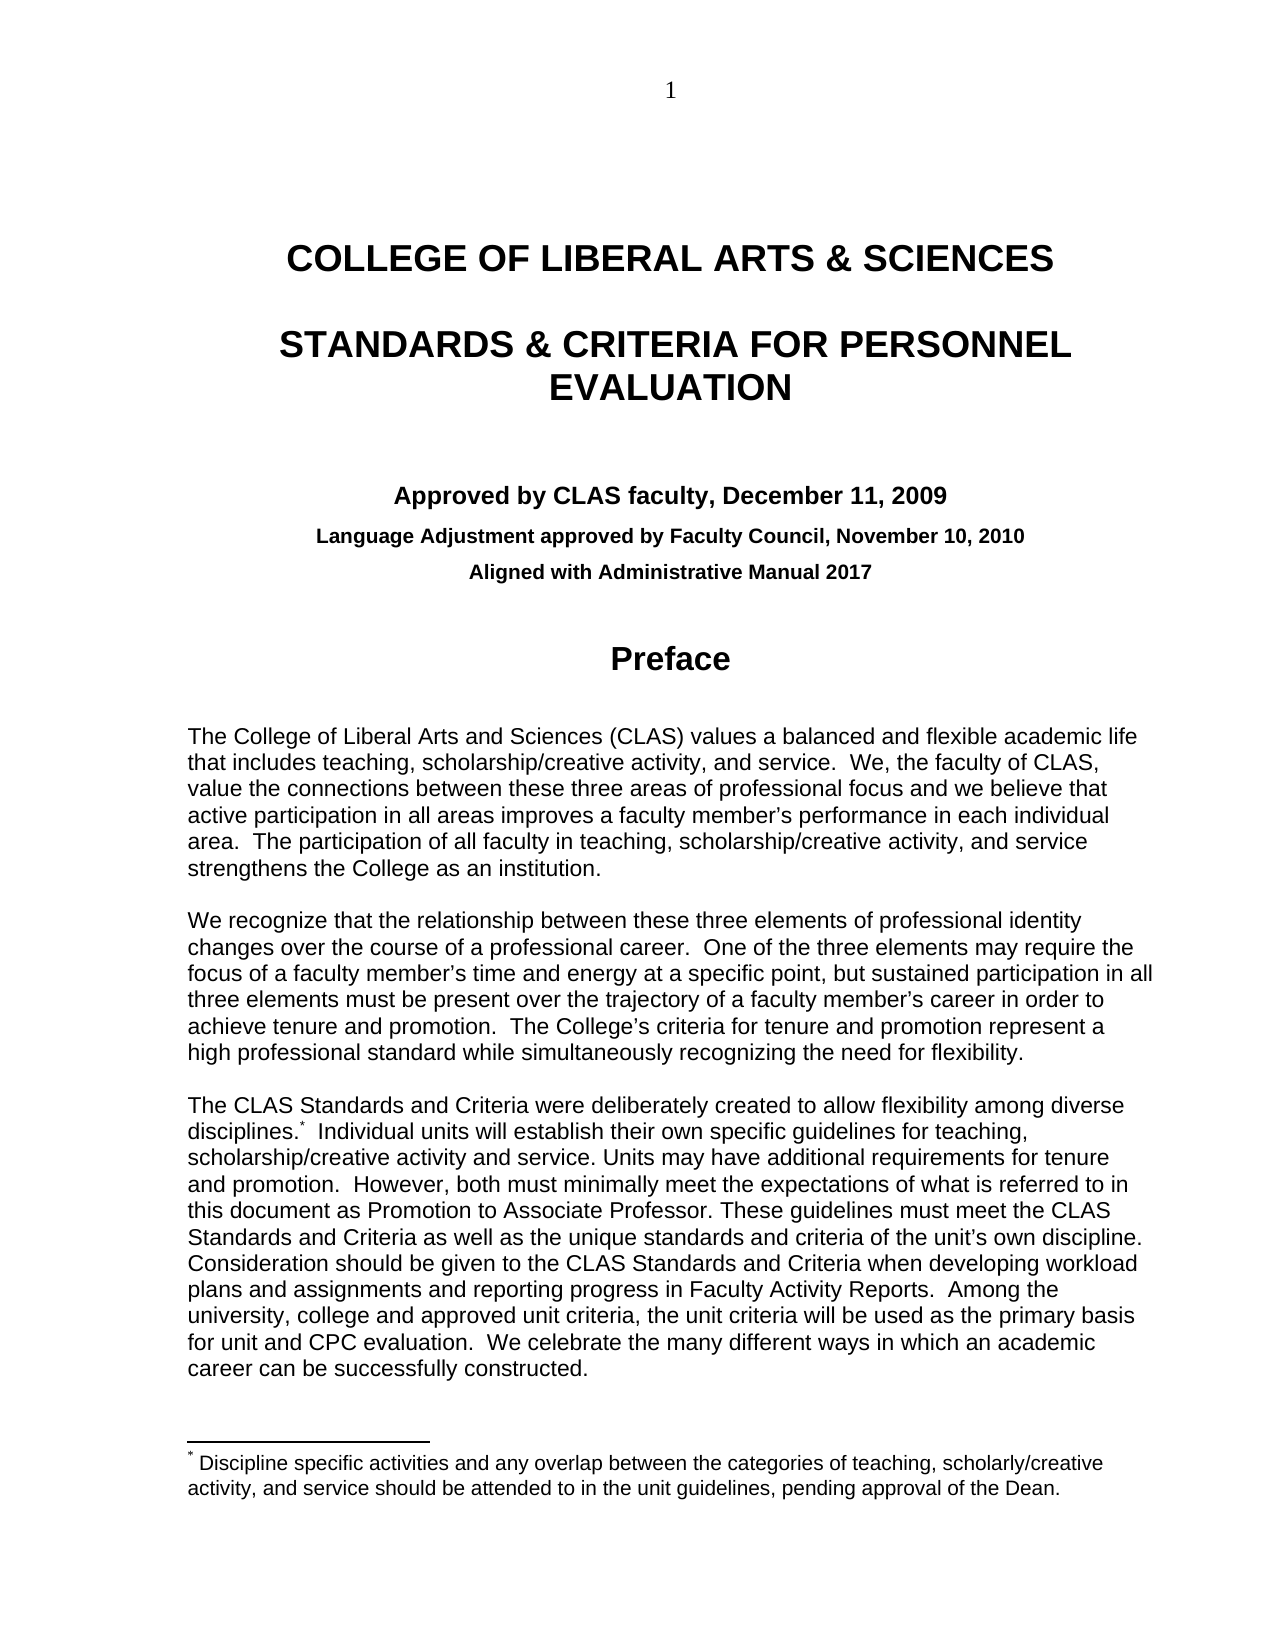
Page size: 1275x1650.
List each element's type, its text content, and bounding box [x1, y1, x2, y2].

text Aligned with Administrative Manual 2017 [187, 560, 1153, 584]
text We recognize that the relationship between these three elements of professional identity changes over the course of a professional career. One of the three elements may require the focus of a faculty member’s time and energy at a specific point, but sustained participation in all three elements must be present over the trajectory of a faculty member’s career in order to achieve tenure and promotion. The College’s criteria for tenure and promotion represent a high professional standard while simultaneously recognizing the need for flexibility. [187, 907, 1153, 1065]
text The College of Liberal Arts and Sciences (CLAS) values a balanced and flexible academic life that includes teaching, scholarship/creative activity, and service. We, the faculty of CLAS, value the connections between these three areas of professional focus and we believe that active participation in all areas improves a faculty member’s performance in each individual area. The participation of all faculty in teaching, scholarship/creative activity, and service strengthens the College as an institution. [187, 723, 1153, 881]
text Approved by CLAS faculty, December 11, 2009 [187, 481, 1153, 509]
text Language Adjustment approved by Faculty Council, November 10, 2010 [187, 524, 1153, 548]
text The CLAS Standards and Criteria were deliberately created to allow flexibility among diverse disciplines.* Individual units will establish their own specific guidelines for teaching, scholarship/creative activity and service. Units may have additional requirements for tenure and promotion. However, both must minimally meet the expectations of what is referred to in this document as Promotion to Associate Professor. These guidelines must meet the CLAS Standards and Criteria as well as the unique standards and criteria of the unit’s own discipline. Consideration should be given to the CLAS Standards and Criteria when developing workload plans and assignments and reporting progress in Faculty Activity Reports. Among the university, college and approved unit criteria, the unit criteria will be used as the primary basis for unit and CPC evaluation. We celebrate the many different ways in which an academic career can be successfully constructed. [187, 1092, 1153, 1382]
text Preface [187, 639, 1153, 677]
text COLLEGE OF LIBERAL ARTS & SCIENCES [187, 236, 1153, 279]
text Standards & Criteria for Personnel Evaluation [187, 322, 1153, 409]
